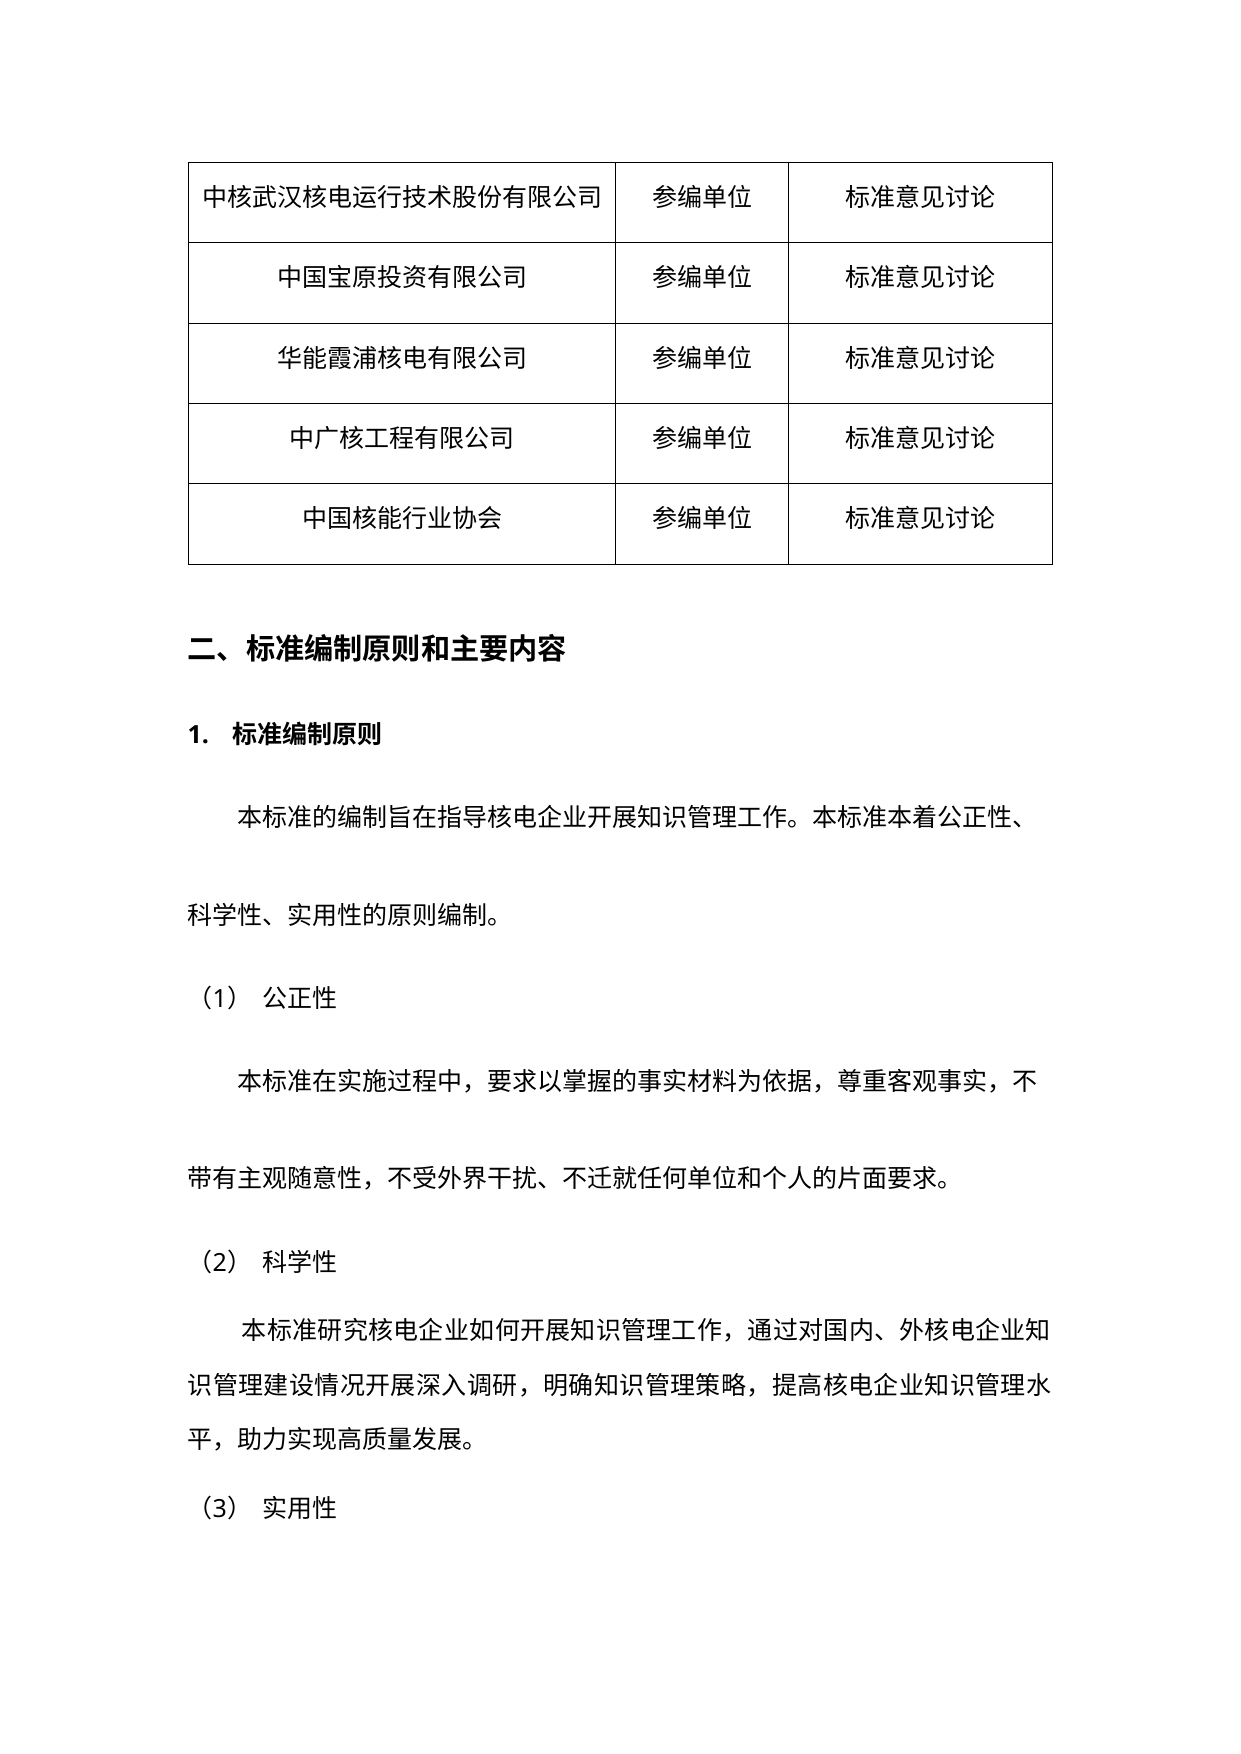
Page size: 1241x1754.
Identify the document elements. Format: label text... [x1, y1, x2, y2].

list 实用性 [187, 1474, 1053, 1539]
table_cell 参编单位 [616, 404, 788, 483]
text 二、标准编制原则和主要内容 [187, 614, 1053, 679]
table_cell 参编单位 [616, 243, 788, 323]
table_cell 华能霞浦核电有限公司 [189, 324, 615, 403]
table_cell 参编单位 [616, 324, 788, 403]
table_cell 参编单位 [616, 484, 788, 563]
list 标准编制原则 [187, 700, 1053, 765]
list 公正性 [187, 964, 1053, 1029]
table_cell 中核武汉核电运行技术股份有限公司 [189, 163, 615, 242]
table_cell 参编单位 [616, 163, 788, 242]
list 科学性 [187, 1228, 1053, 1293]
table_cell 中国宝原投资有限公司 [189, 243, 615, 323]
table_cell 标准意见讨论 [789, 324, 1052, 403]
table_cell 中广核工程有限公司 [189, 404, 615, 483]
table_cell 标准意见讨论 [789, 243, 1052, 323]
text 本标准研究核电企业如何开展知识管理工作，通过对国内、外核电企业知识管理建设情况开展深入调研，明确知识管理策略，提高核电企业知识管理水平，助力实现高质量发展。 [187, 1311, 1053, 1456]
table_cell 标准意见讨论 [789, 163, 1052, 242]
table_cell 标准意见讨论 [789, 484, 1052, 563]
table_cell 中国核能行业协会 [189, 484, 615, 563]
table_cell 标准意见讨论 [789, 404, 1052, 483]
text 本标准的编制旨在指导核电企业开展知识管理工作。本标准本着公正性、科学性、实用性的原则编制。 [187, 783, 1053, 946]
text 本标准在实施过程中，要求以掌握的事实材料为依据，尊重客观事实，不带有主观随意性，不受外界干扰、不迁就任何单位和个人的片面要求。 [187, 1047, 1053, 1209]
